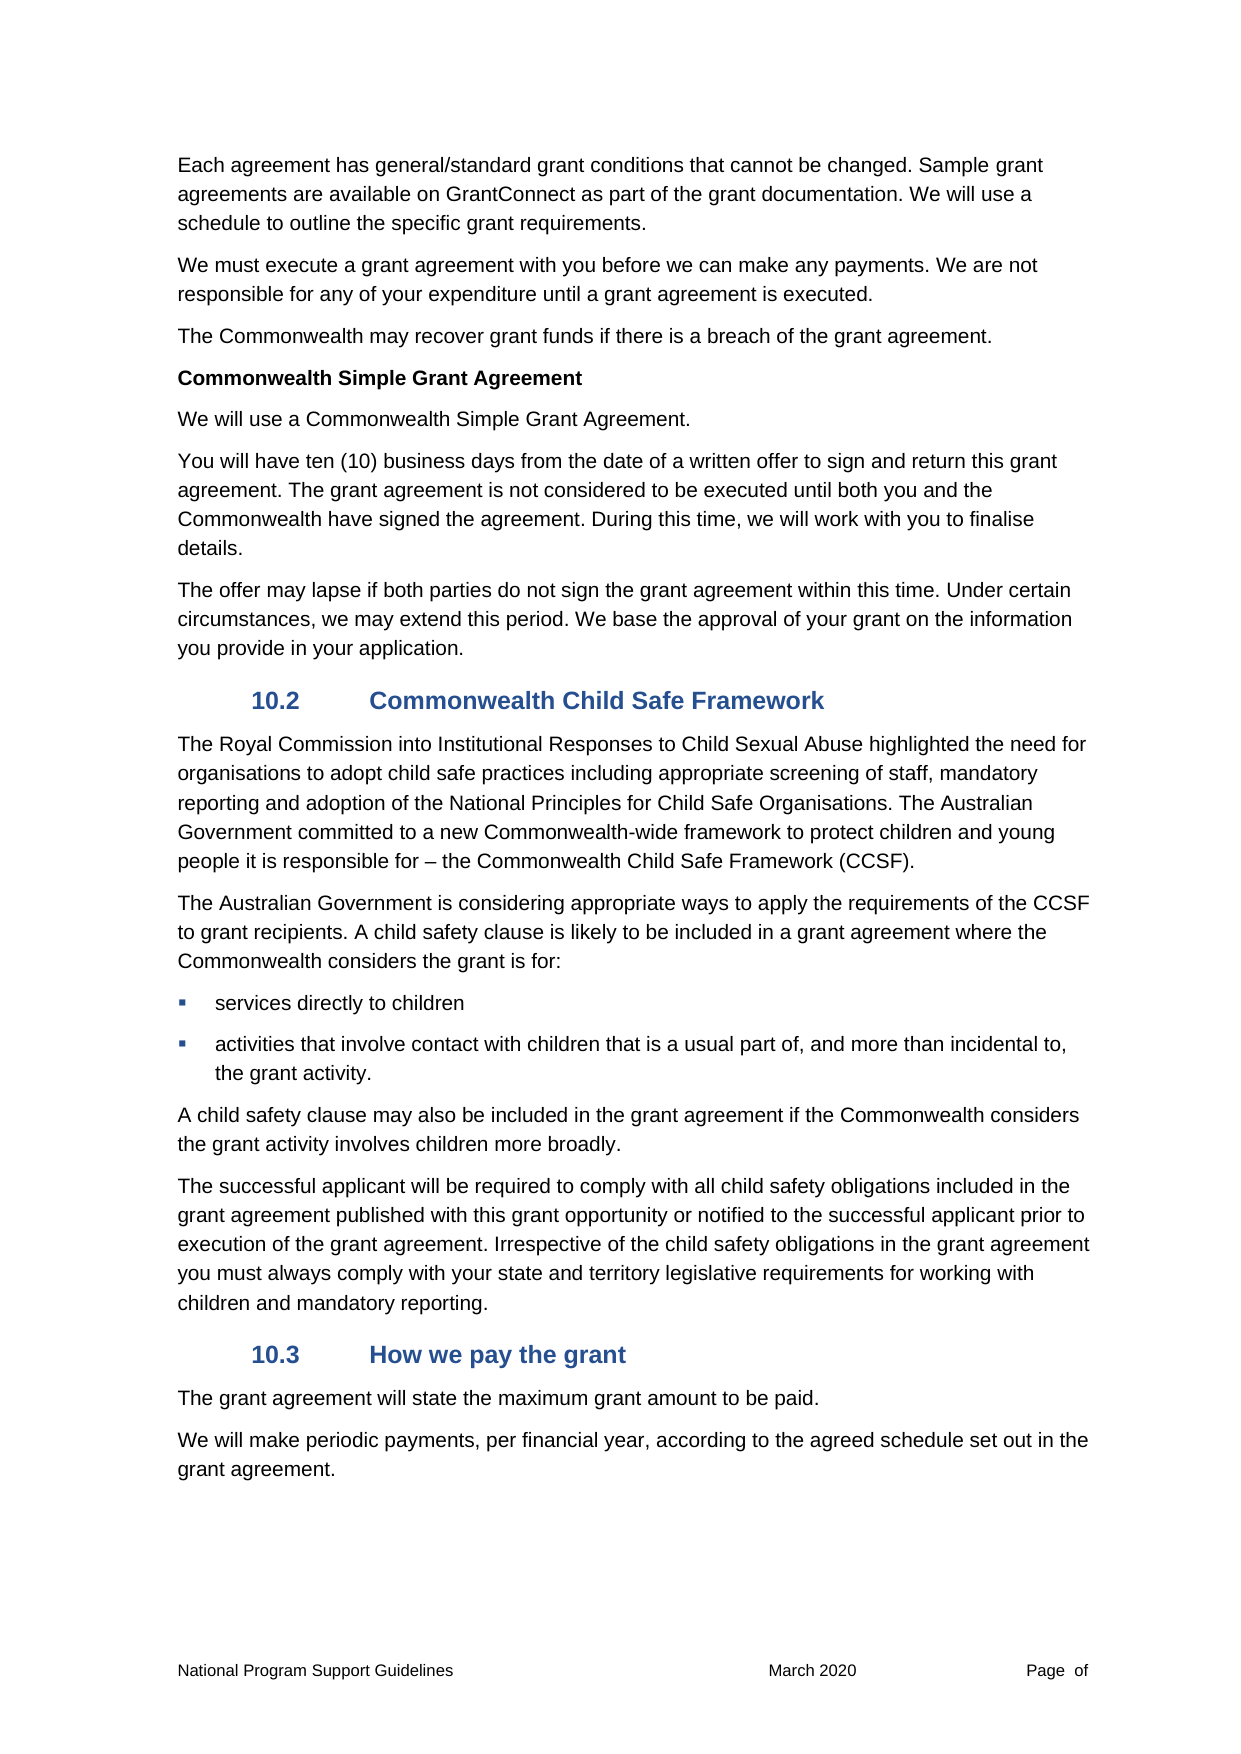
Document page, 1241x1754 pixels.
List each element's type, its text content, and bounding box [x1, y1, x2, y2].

text You will have ten (10) business days from the date of a written offer to sign and return this grant agreement. The grant agreement is not considered to be executed until both you and the Commonwealth have signed the agreement. During this time, we will work with you to finalise details. [177, 443, 1092, 560]
text We will make periodic payments, per financial year, according to the agreed schedule set out in the grant agreement. [177, 1423, 1092, 1481]
text Each agreement has general/standard grant conditions that cannot be changed. Sample grant agreements are available on GrantConnect as part of the grant documentation. We will use a schedule to outline the specific grant requirements. [177, 148, 1092, 235]
text The Royal Commission into Institutional Responses to Child Sexual Abuse highlighted the need for organisations to adopt child safe practices including appropriate screening of staff, mandatory reporting and adoption of the National Principles for Child Safe Organisations. The Australian Government committed to a new Commonwealth-wide framework to protect children and young people it is responsible for – the Commonwealth Child Safe Framework (CCSF). [177, 727, 1092, 873]
text The offer may lapse if both parties do not sign the grant agreement within this time. Under certain circumstances, we may extend this period. We base the approval of your grant on the information you provide in your application. [177, 573, 1092, 660]
text We must execute a grant agreement with you before we can make any payments. We are not responsible for any of your expenditure until a grant agreement is executed. [177, 248, 1092, 306]
subtitle How we pay the grant [251, 1339, 1092, 1368]
text The grant agreement will state the maximum grant amount to be paid. [177, 1381, 1092, 1410]
text The Australian Government is considering appropriate ways to apply the requirements of the CCSF to grant recipients. A child safety clause is likely to be included in a grant agreement where the Commonwealth considers the grant is for: [177, 885, 1092, 973]
text A child safety clause may also be included in the grant agreement if the Commonwealth considers the grant activity involves children more broadly. [177, 1098, 1092, 1156]
text The successful applicant will be required to comply with all child safety obligations included in the grant agreement published with this grant opportunity or notified to the successful applicant prior to execution of the grant agreement. Irrespective of the child safety obligations in the grant agreement you must always comply with your state and territory legislative requirements for working with children and mandatory reporting. [177, 1168, 1092, 1314]
text The Commonwealth may recover grant funds if there is a breach of the grant agreement. [177, 318, 1092, 348]
list services directly to children [177, 985, 1092, 1014]
subtitle Commonwealth Child Safe Framework [251, 685, 1092, 714]
list activities that involve contact with children that is a usual part of, and more than incidental to, the grant activity. [177, 1027, 1092, 1085]
text Commonwealth Simple Grant Agreement [177, 360, 1092, 389]
text We will use a Commonwealth Simple Grant Agreement. [177, 402, 1092, 431]
